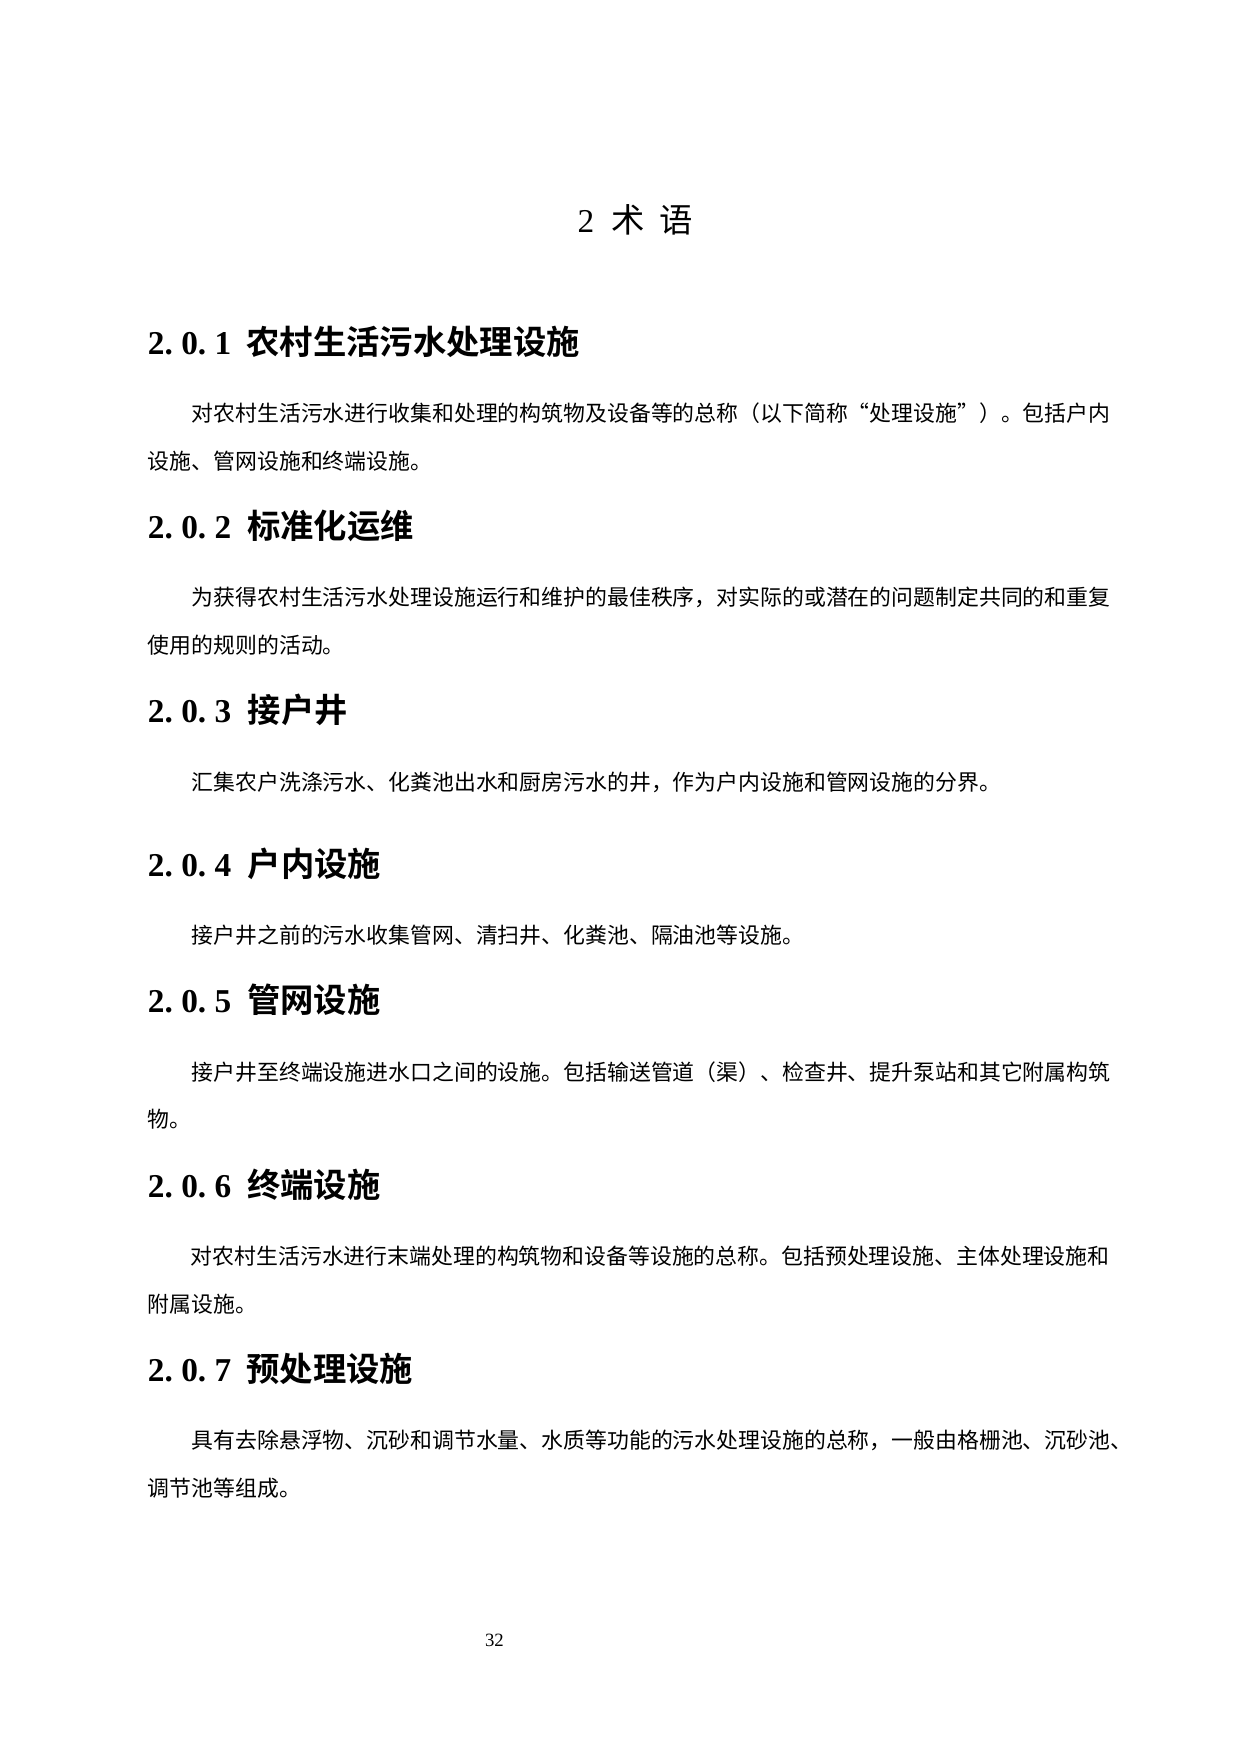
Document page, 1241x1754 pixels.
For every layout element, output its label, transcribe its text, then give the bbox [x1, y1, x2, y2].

text 接户井至终端设施进水口之间的设施。包括输送管道（渠）、检查井、提升泵站和其它附属构筑物。 [148, 1055, 1122, 1134]
subtitle 2. 0. 5 管网设施 [148, 966, 1122, 1031]
text 汇集农户洗涤污水、化粪池出水和厨房污水的井，作为户内设施和管网设施的分界。 [148, 764, 1122, 797]
text 对农村生活污水进行收集和处理的构筑物及设备等的总称（以下简称“处理设施”）。包括户内设施、管网设施和终端设施。 [148, 396, 1122, 475]
text 对农村生活污水进行末端处理的构筑物和设备等设施的总称。包括预处理设施、主体处理设施和附属设施。 [148, 1239, 1122, 1318]
subtitle 2. 0. 4 户内设施 [148, 829, 1122, 894]
subtitle 2. 0. 2 标准化运维 [148, 491, 1122, 556]
subtitle 2. 0. 6 终端设施 [148, 1150, 1122, 1215]
text 2 术 语 [148, 186, 1122, 251]
subtitle 2. 0. 3 接户井 [148, 675, 1122, 740]
subtitle 2. 0. 1 农村生活污水处理设施 [148, 307, 1122, 372]
subtitle 2. 0. 7 预处理设施 [148, 1334, 1122, 1399]
text 接户井之前的污水收集管网、清扫井、化粪池、隔油池等设施。 [148, 918, 1122, 950]
text 具有去除悬浮物、沉砂和调节水量、水质等功能的污水处理设施的总称，一般由格栅池、沉砂池、调节池等组成。 [148, 1423, 1122, 1502]
text 为获得农村生活污水处理设施运行和维护的最佳秩序，对实际的或潜在的问题制定共同的和重复使用的规则的活动。 [148, 580, 1122, 659]
